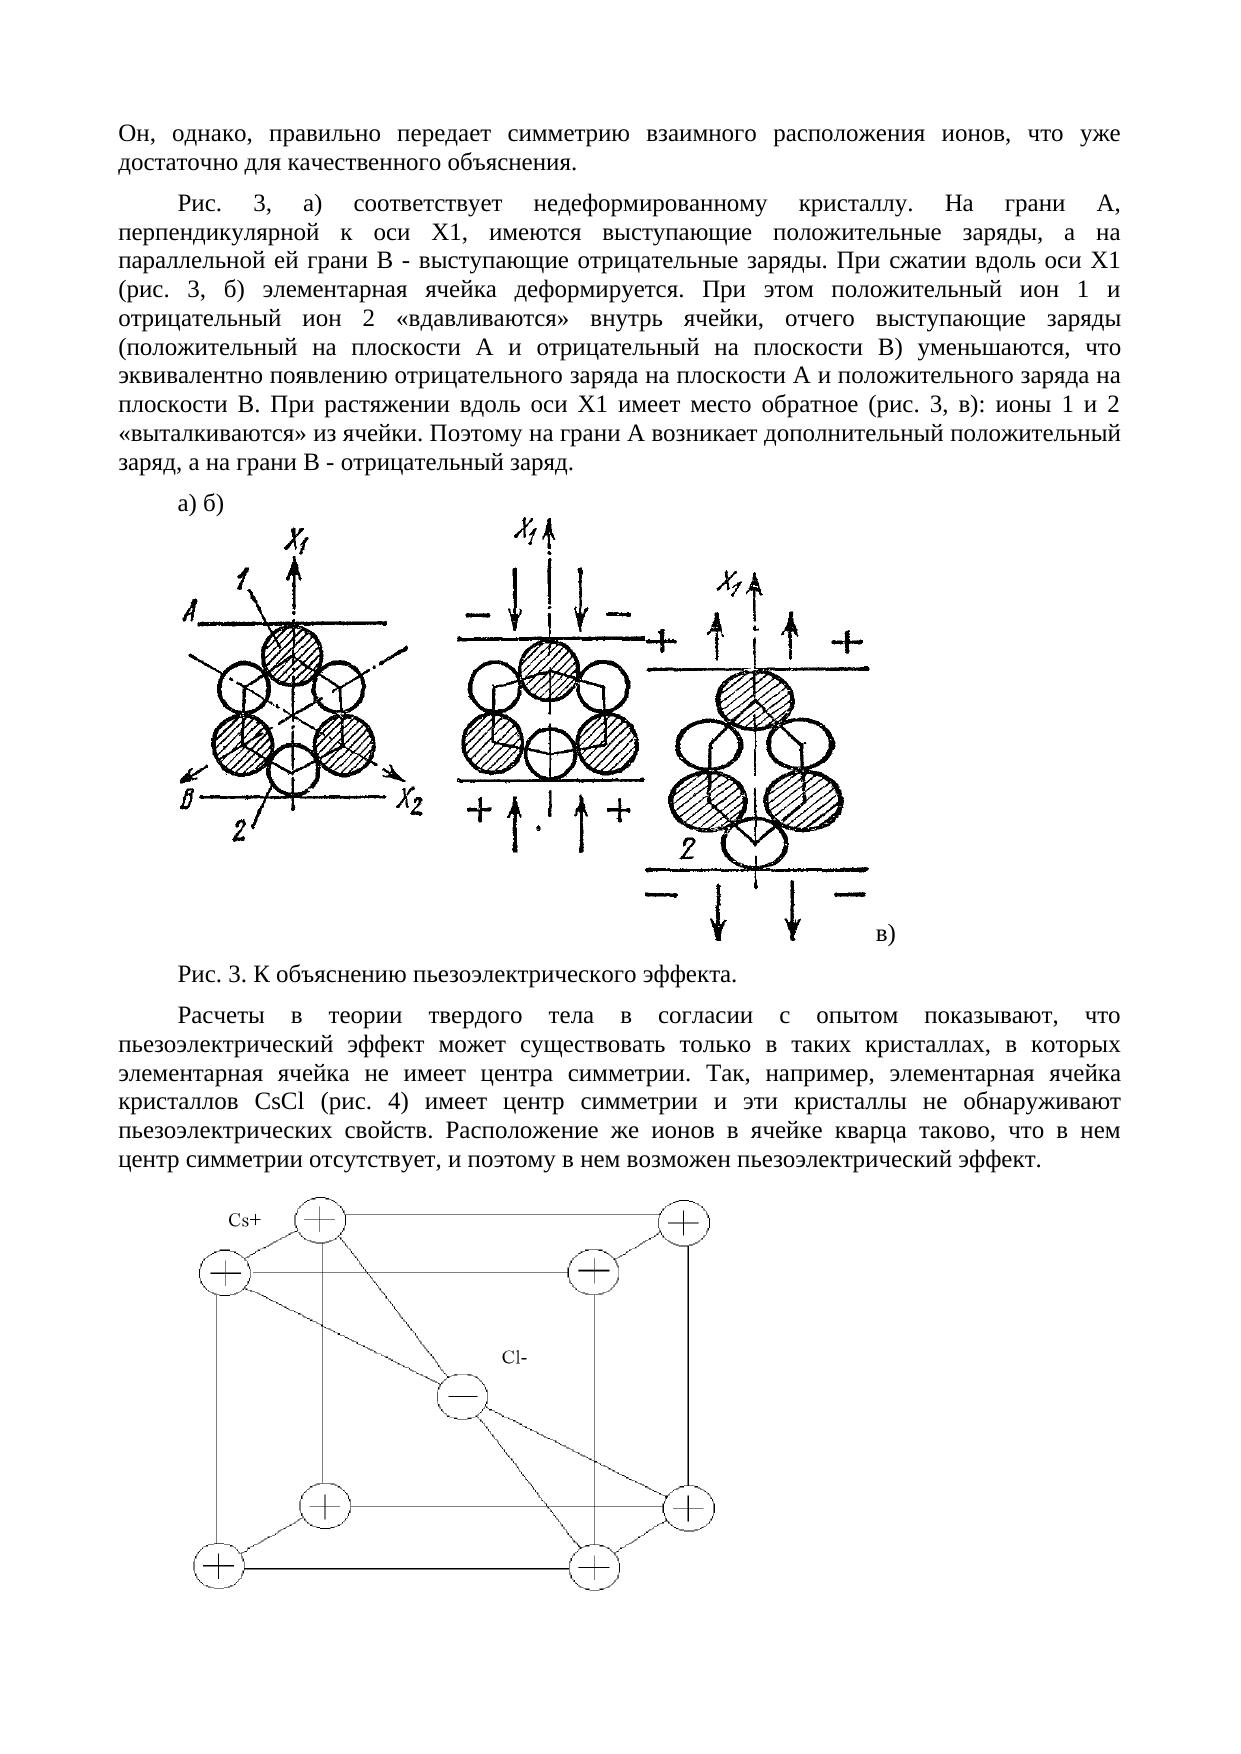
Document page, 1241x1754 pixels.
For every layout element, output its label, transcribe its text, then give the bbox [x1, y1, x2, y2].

text Рис. 3, а) соответствует недеформированному кристаллу. На грани A, перпендикулярной к оси X1, имеются выступающие положительные заряды, а на параллельной ей грани В - выступающие отрицательные заряды. При сжатии вдоль оси X1 (рис. 3, б) элементарная ячейка деформируется. При этом положительный ион 1 и отрицательный ион 2 «вдавливаются» внутрь ячейки, отчего выступающие заряды (положительный на плоскости А и отрицательный на плоскости В) уменьшаются, что эквивалентно появлению отрицательного заряда на плоскости А и положительного заряда на плоскости В. При растяжении вдоль оси X1 имеет место обратное (рис. 3, в): ионы 1 и 2 «выталкиваются» из ячейки. Поэтому на грани А возникает дополнительный положительный заряд, а на грани В - отрицательный заряд. [118, 188, 1122, 476]
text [118, 118, 1122, 176]
text а) б) [118, 488, 1122, 517]
text Расчеты в теории твердого тела в согласии с опытом показывают, что пьезоэлектрический эффект может существовать только в таких кристаллах, в которых элементарная ячейка не имеет центра симметрии. Так, например, элементарная ячейка кристаллов CsCl (рис. 4) имеет центр симметрии и эти кристаллы не обнаруживают пьезоэлектрических свойств. Расположение же ионов в ячейке кварца таково, что в нем центр симметрии отсутствует, и поэтому в нем возможен пьезоэлектрический эффект. [118, 1000, 1122, 1173]
picture [177, 1185, 739, 1607]
picture [180, 517, 870, 941]
text Рис. 3. К объяснению пьезоэлектрического эффекта. [118, 959, 1122, 988]
